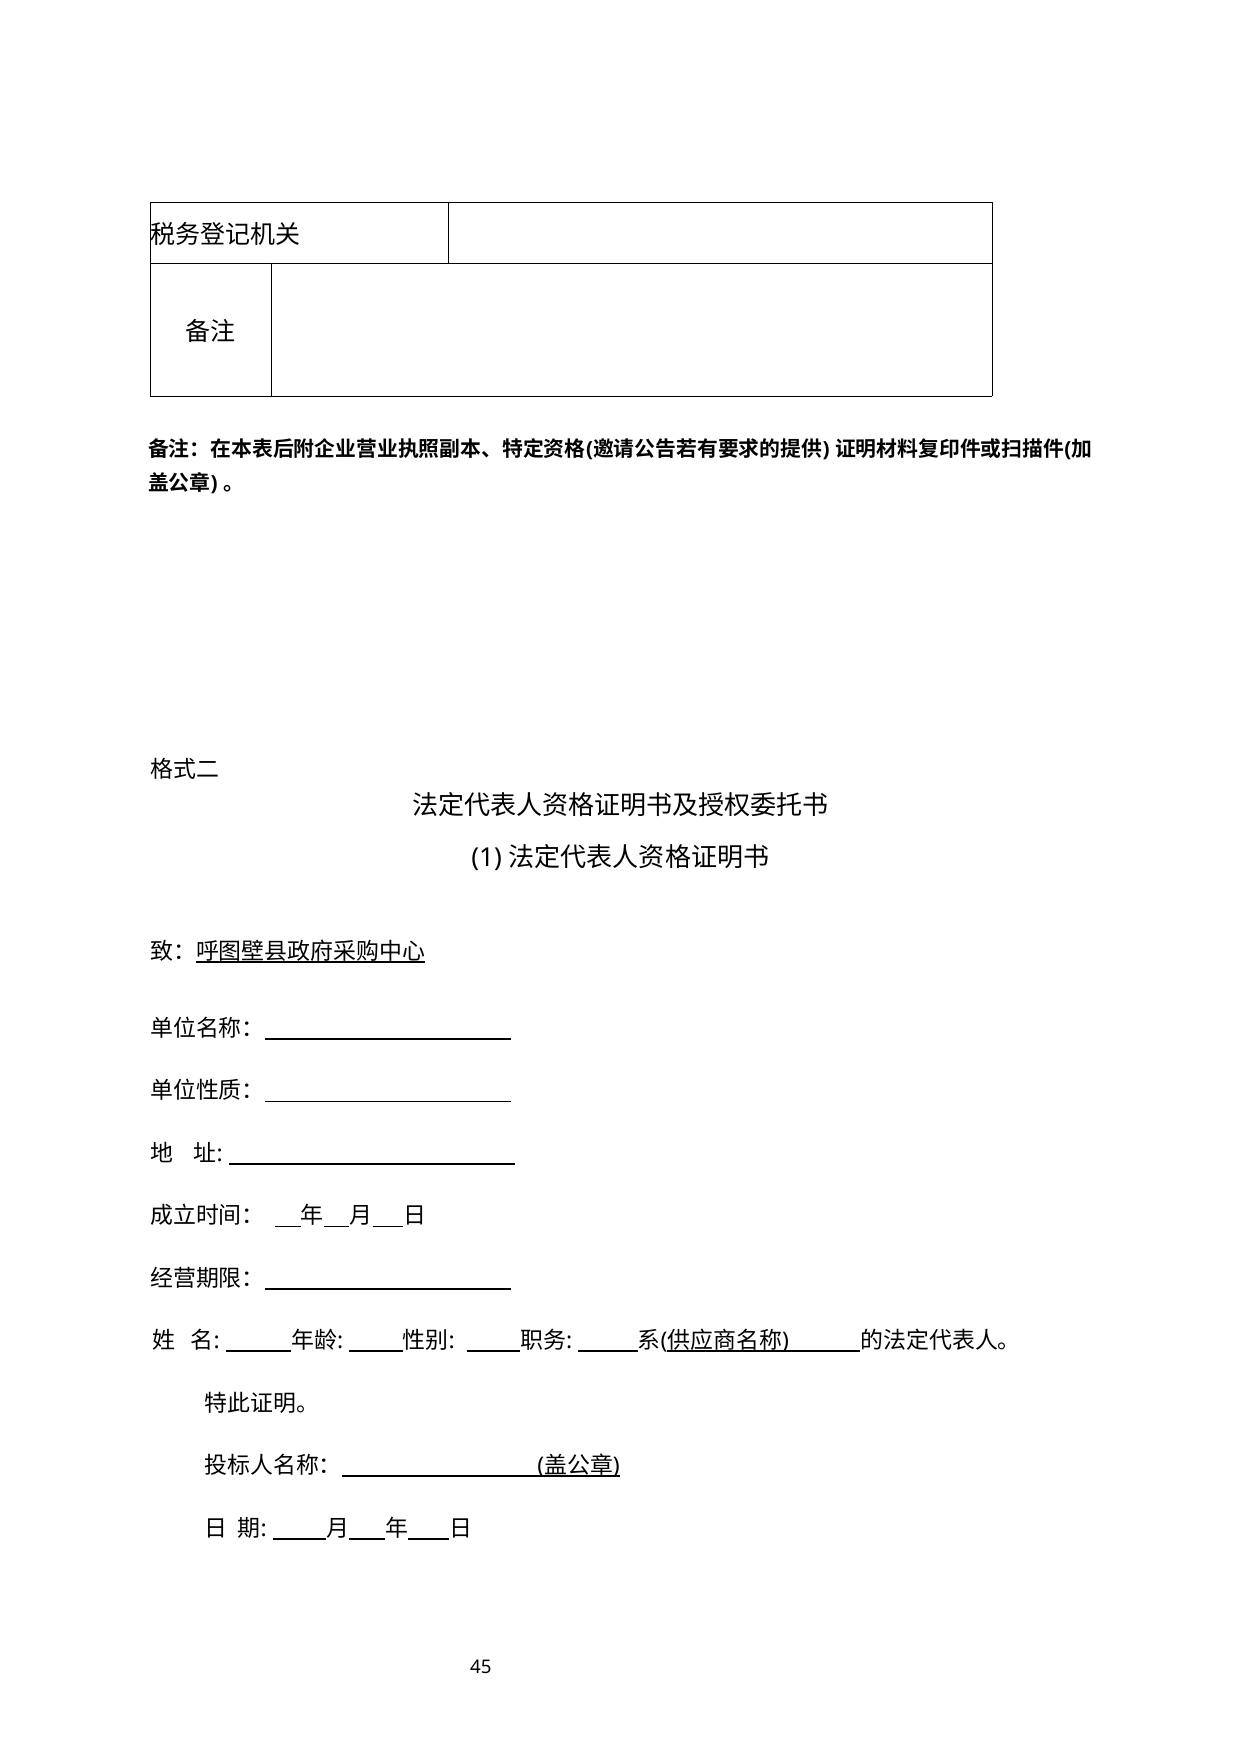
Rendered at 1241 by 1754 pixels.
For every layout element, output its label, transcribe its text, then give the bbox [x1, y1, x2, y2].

text 备注：在本表后附企业营业执照副本、特定资格(邀请公告若有要求的提供) 证明材料复印件或扫描件(加盖公章) 。 [148, 430, 1092, 496]
text 经营期限： [150, 1247, 1092, 1293]
text 特此证明。 [204, 1372, 1092, 1418]
text 格式二 [150, 738, 1092, 784]
text 姓 名: 年龄: 性别: 职务: 系(供应商名称) 的法定代表人。 [150, 1309, 1092, 1355]
text 投标人名称： (盖公章) [204, 1434, 1092, 1480]
text 地 址: [150, 1122, 1092, 1168]
table_cell 备注 [151, 264, 271, 396]
text 法定代表人资格证明书及授权委托书 [148, 784, 1092, 822]
text 成立时间： 年 月 日 [150, 1184, 1092, 1230]
text 日 期: 月 年 日 [204, 1497, 1092, 1543]
text 单位性质： [150, 1059, 1092, 1105]
table_cell 税务登记机关 [151, 203, 448, 262]
table_cell [272, 264, 992, 396]
table_cell [449, 203, 992, 262]
text 单位名称： [150, 997, 1092, 1043]
text (1) 法定代表人资格证明书 [148, 836, 1092, 874]
text 致：呼图壁县政府采购中心 [150, 920, 1092, 966]
